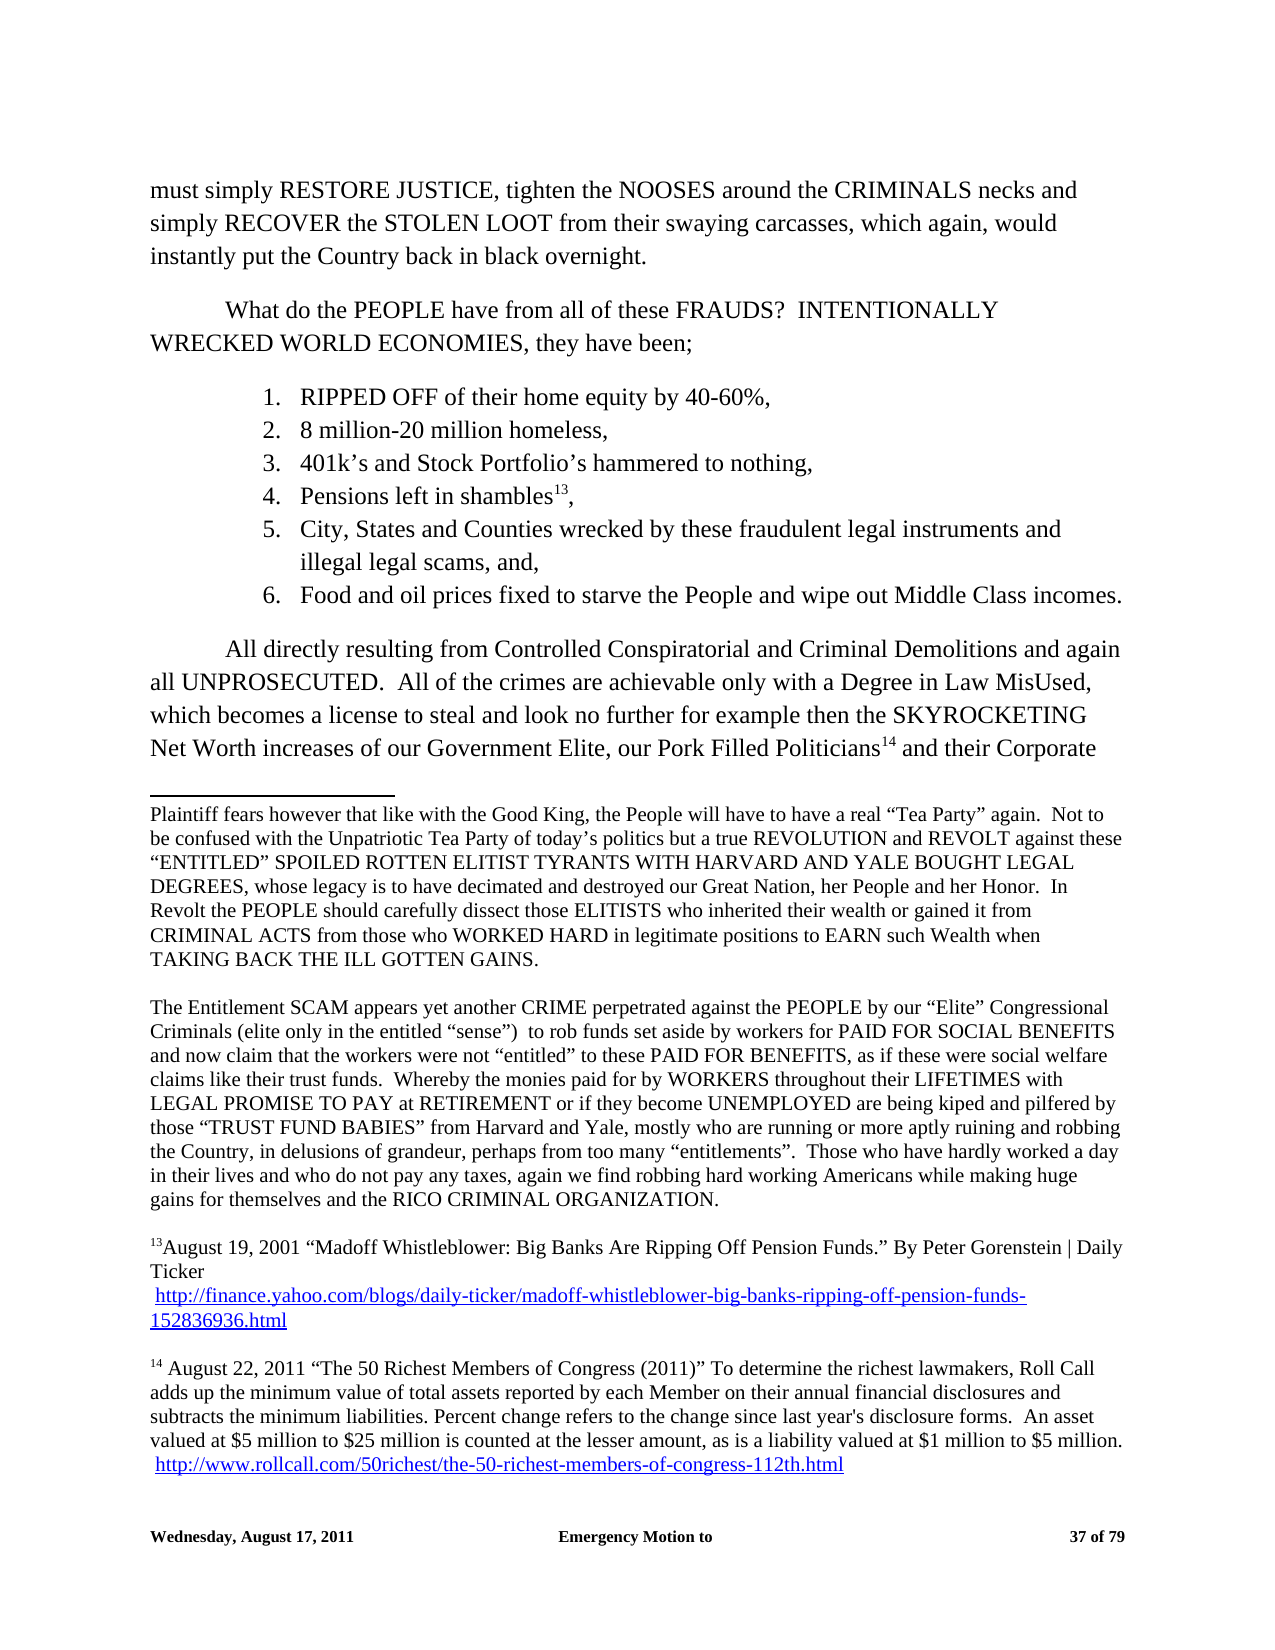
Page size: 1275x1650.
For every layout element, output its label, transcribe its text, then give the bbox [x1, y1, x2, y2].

list City, States and Counties wrecked by these fraudulent legal instruments and illegal legal scams, and, [262, 514, 1125, 576]
list Pensions left in shambles, [262, 481, 1125, 509]
text ECONOMIC CALAMITIES caused directly through CONSPIRATORIAL FRAUD. Whereby LAWMAKERS, more aptly, LAWBREAKERS in CONGRESS, almost all Attorneys at Law are bought or placed in their roles through FRAUDULENT ELECTIONS by the CRIMINAL RICO ENTERPRISE. These LAWBREAKER/CONGRESSIONAL CRIMINALS travel through a REVOLVING DOOR from CONGRESS to the “FAVORED LAW FIRMS” or vice versa, FURTHER ROBBING US CITIZENS by then SHIFTING THE LOSS FOR THE CRIMINAL RICO ENTERPRISES CRIMES TO THE PEOPLE and onto the BACKS OF THEIR CHILDREN’S FUTURE. Members of the CRIMINAL RICO LAW FIRMS infiltrate KEY CONGRESSIONAL POSTS, in order to design for example, a MULTITRILLION DOLLAR FRAUD called TARP. Or the Congressional-Criminals create False Debt Ceilings debates to further ROB the PEOPLE through Budget Cuts, mostly cuts in areas where they could be prosecuted for their crimes. The very same Congressional-Criminals that destroyed the ECONOMIES of the WORLD then claim the People need to tighten their belts and cut their “entitlements” as a result of their crimes, whilst their belts burst in Greed. Instead, the People must simply RESTORE JUSTICE, tighten the NOOSES around the CRIMINALS necks and simply RECOVER the STOLEN LOOT from their swaying carcasses, which again, would instantly put the Country back in black overnight. [150, 175, 1125, 270]
list 8 million-20 million homeless, [262, 415, 1125, 443]
text All directly resulting from Controlled Conspiratorial and Criminal Demolitions and again all UNPROSECUTED. All of the crimes are achievable only with a Degree in Law MisUsed, which becomes a license to steal and look no further for example then the SKYROCKETING Net Worth increases of our Government Elite, our Pork Filled Politicians and their Corporate PIG Partners. Their increase in wealth corresponds almost identically to the amount of monies stolen from the PEOPLE through these swindles and through the RIGGED CRIMINAL COLLAPSES OF ECONOMIES. This uneven distribution/skewing of the money supply between the haves and have not’s due entirely to CRIMINAL ACTS has become worse than perhaps any other point in history. [150, 634, 1125, 762]
list Food and oil prices fixed to starve the People and wipe out Middle Class incomes. [262, 580, 1125, 609]
list RIPPED OFF of their home equity by 40-60%, [262, 382, 1125, 411]
text What do the PEOPLE have from all of these FRAUDS? INTENTIONALLY WRECKED WORLD ECONOMIES, they have been; [150, 295, 1125, 357]
list 401k’s and Stock Portfolio’s hammered to nothing, [262, 448, 1125, 477]
